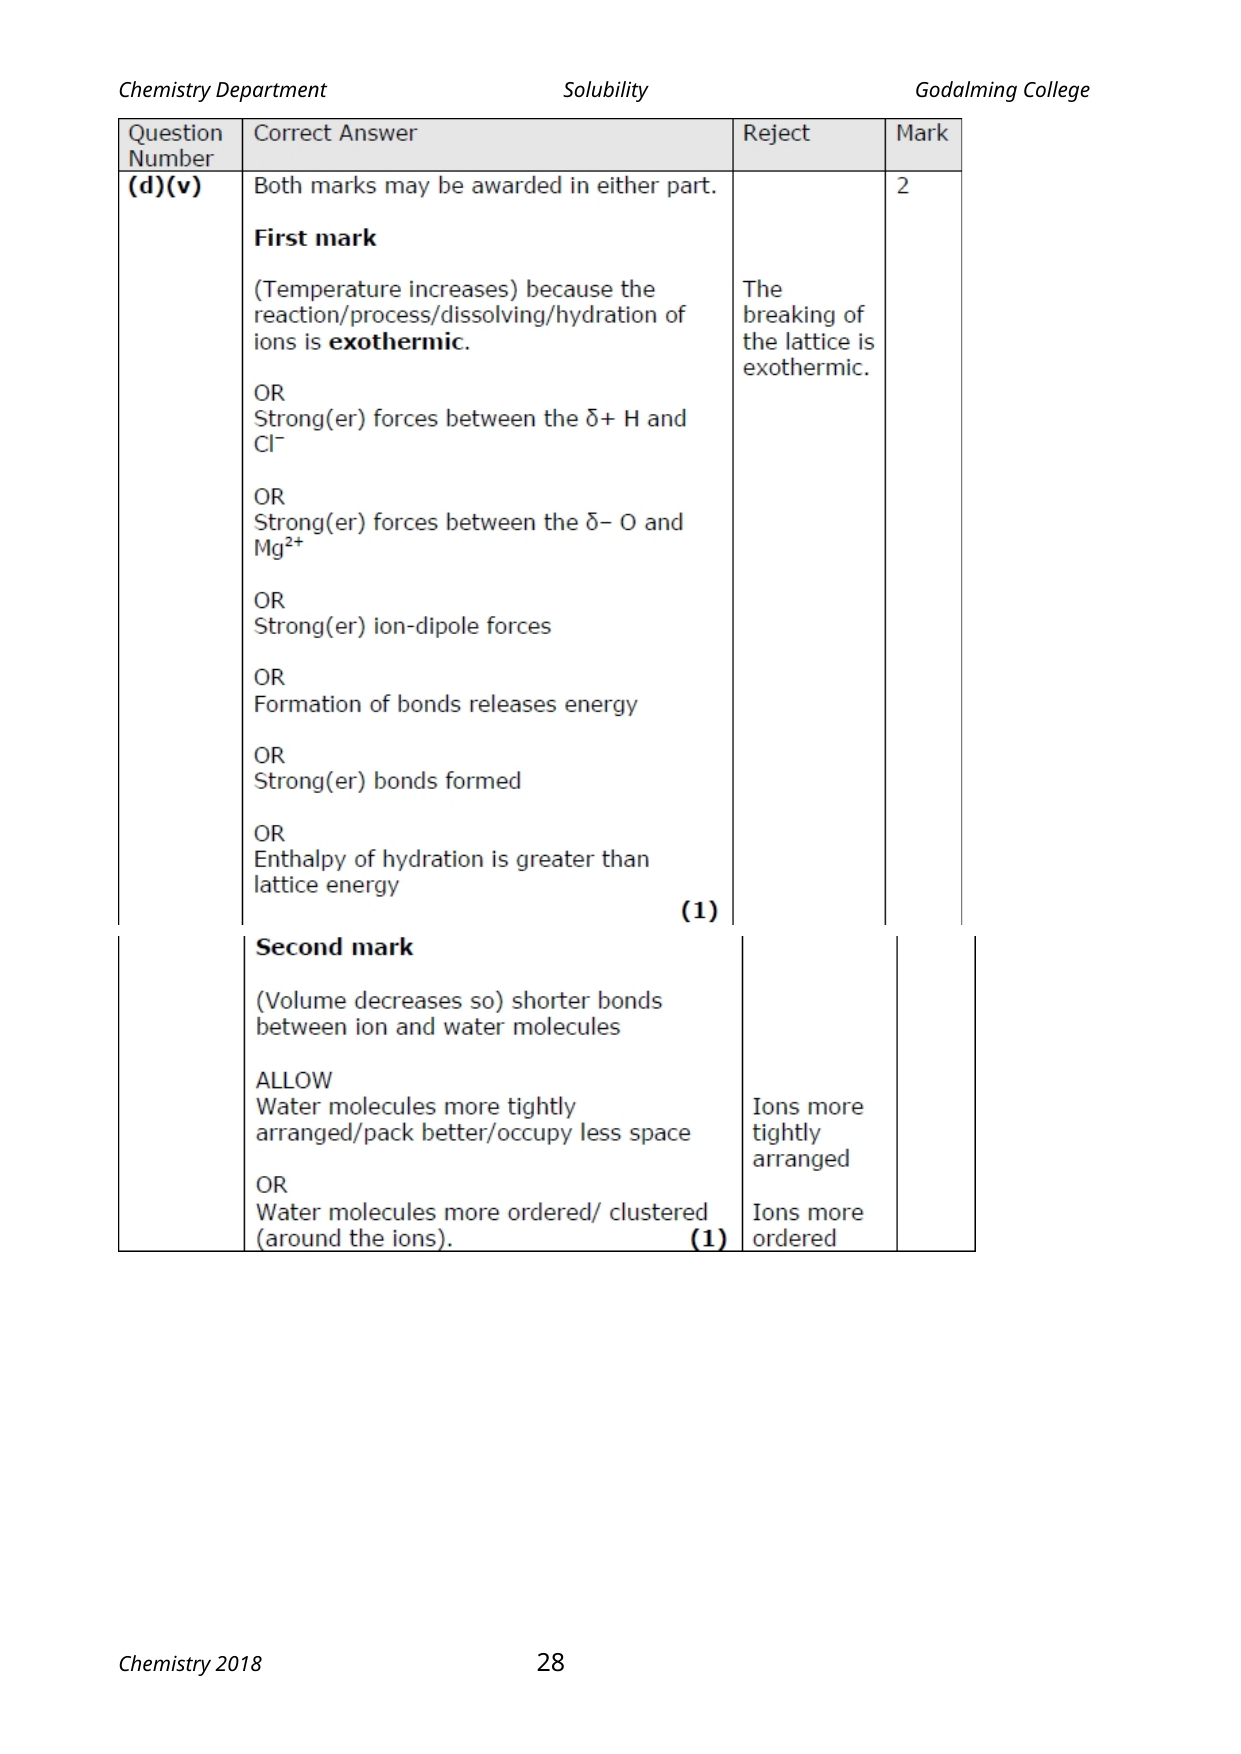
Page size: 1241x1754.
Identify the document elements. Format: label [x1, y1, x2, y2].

picture [118, 936, 976, 1252]
picture [118, 118, 963, 925]
